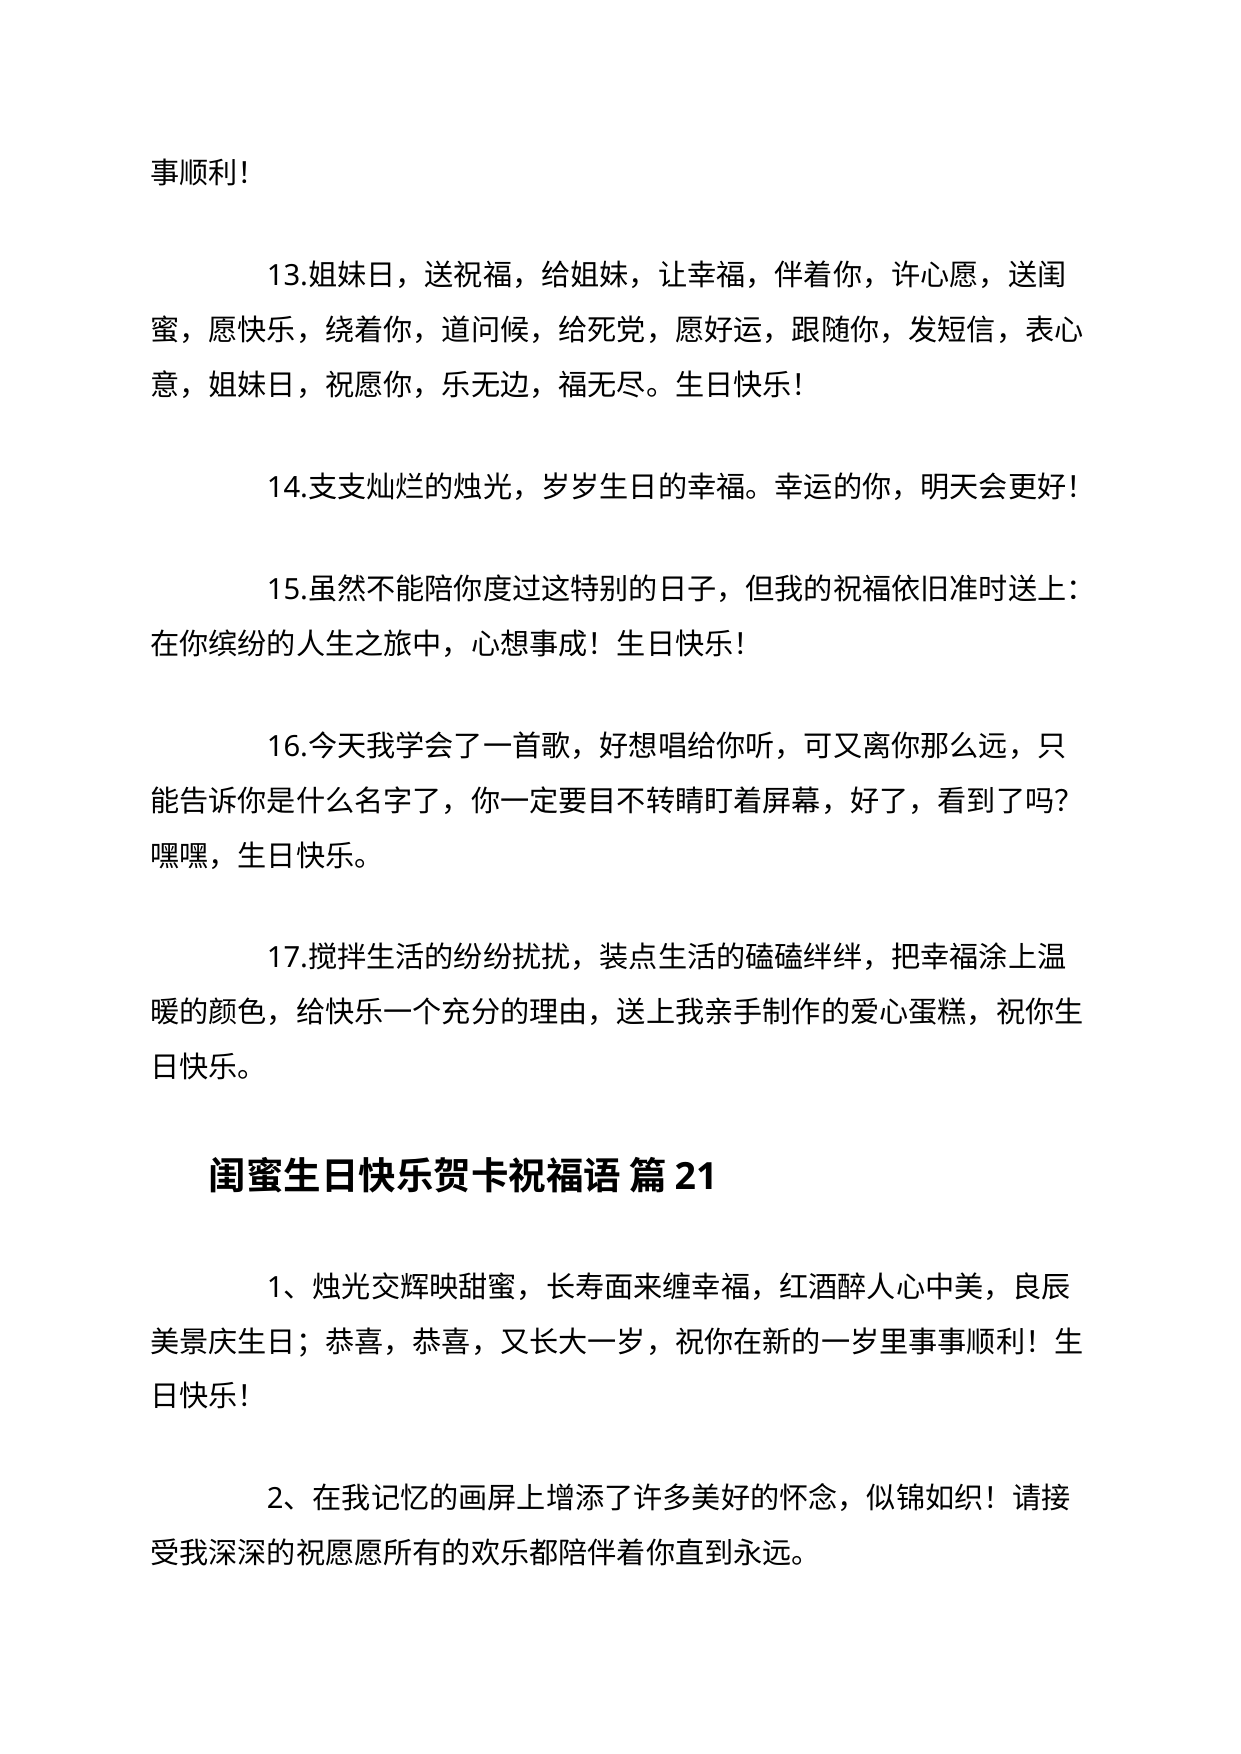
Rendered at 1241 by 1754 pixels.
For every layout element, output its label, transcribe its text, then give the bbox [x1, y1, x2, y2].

text 1、烛光交辉映甜蜜，长寿面来缠幸福，红酒醉人心中美，良辰美景庆生日；恭喜，恭喜，又长大一岁，祝你在新的一岁里事事顺利！生日快乐！ [150, 1263, 1090, 1415]
text 16.今天我学会了一首歌，好想唱给你听，可又离你那么远，只能告诉你是什么名字了，你一定要目不转睛盯着屏幕，好了，看到了吗？嘿嘿，生日快乐。 [150, 722, 1090, 874]
text 2、在我记忆的画屏上增添了许多美好的怀念，似锦如织！请接受我深深的祝愿愿所有的欢乐都陪伴着你直到永远。 [150, 1475, 1090, 1572]
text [150, 150, 1090, 192]
text 14.支支灿烂的烛光，岁岁生日的幸福。幸运的你，明天会更好！ [150, 463, 1090, 506]
text 15.虽然不能陪你度过这特别的日子，但我的祝福依旧准时送上：在你缤纷的人生之旅中，心想事成！生日快乐！ [150, 565, 1090, 663]
text 闺蜜生日快乐贺卡祝福语 篇21 [150, 1146, 1090, 1200]
text 13.姐妹日，送祝福，给姐妹，让幸福，伴着你，许心愿，送闺蜜，愿快乐，绕着你，道问候，给死党，愿好运，跟随你，发短信，表心意，姐妹日，祝愿你，乐无边，福无尽。生日快乐！ [150, 252, 1090, 404]
text 17.搅拌生活的纷纷扰扰，装点生活的磕磕绊绊，把幸福涂上温暖的颜色，给快乐一个充分的理由，送上我亲手制作的爱心蛋糕，祝你生日快乐。 [150, 934, 1090, 1086]
